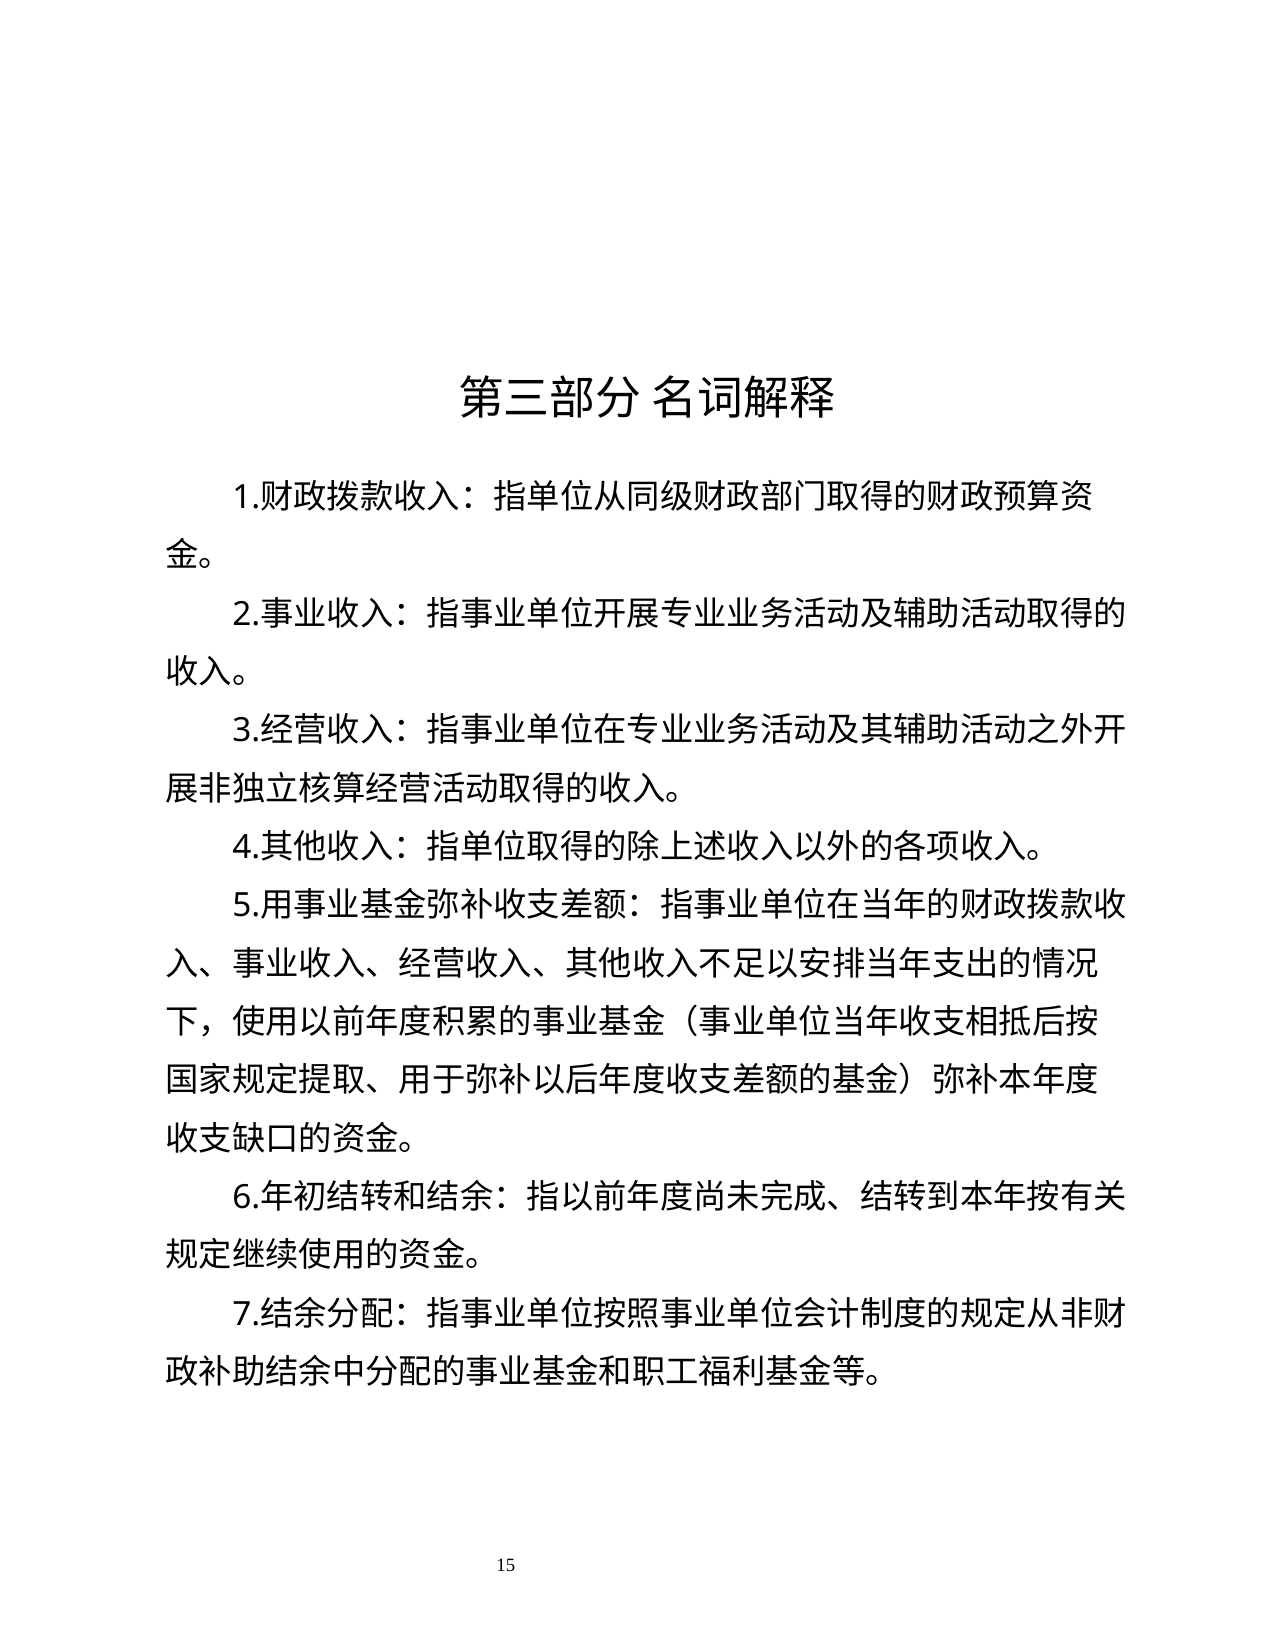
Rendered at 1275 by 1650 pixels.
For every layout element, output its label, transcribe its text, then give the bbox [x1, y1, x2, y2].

text 1.财政拨款收入：指单位从同级财政部门取得的财政预算资金。 [165, 462, 1127, 578]
text 2.事业收入：指事业单位开展专业业务活动及辅助活动取得的收入。 [165, 578, 1127, 695]
text 6.年初结转和结余：指以前年度尚未完成、结转到本年按有关规定继续使用的资金。 [165, 1162, 1127, 1278]
text 第三部分 名词解释 [165, 367, 1127, 426]
text 4.其他收入：指单位取得的除上述收入以外的各项收入。 [165, 812, 1127, 870]
text 5.用事业基金弥补收支差额：指事业单位在当年的财政拨款收入、事业收入、经营收入、其他收入不足以安排当年支出的情况下，使用以前年度积累的事业基金（事业单位当年收支相抵后按国家规定提取、用于弥补以后年度收支差额的基金）弥补本年度收支缺口的资金。 [165, 870, 1127, 1162]
text 3.经营收入：指事业单位在专业业务活动及其辅助活动之外开展非独立核算经营活动取得的收入。 [165, 695, 1127, 812]
text 7.结余分配：指事业单位按照事业单位会计制度的规定从非财政补助结余中分配的事业基金和职工福利基金等。 [165, 1278, 1127, 1395]
